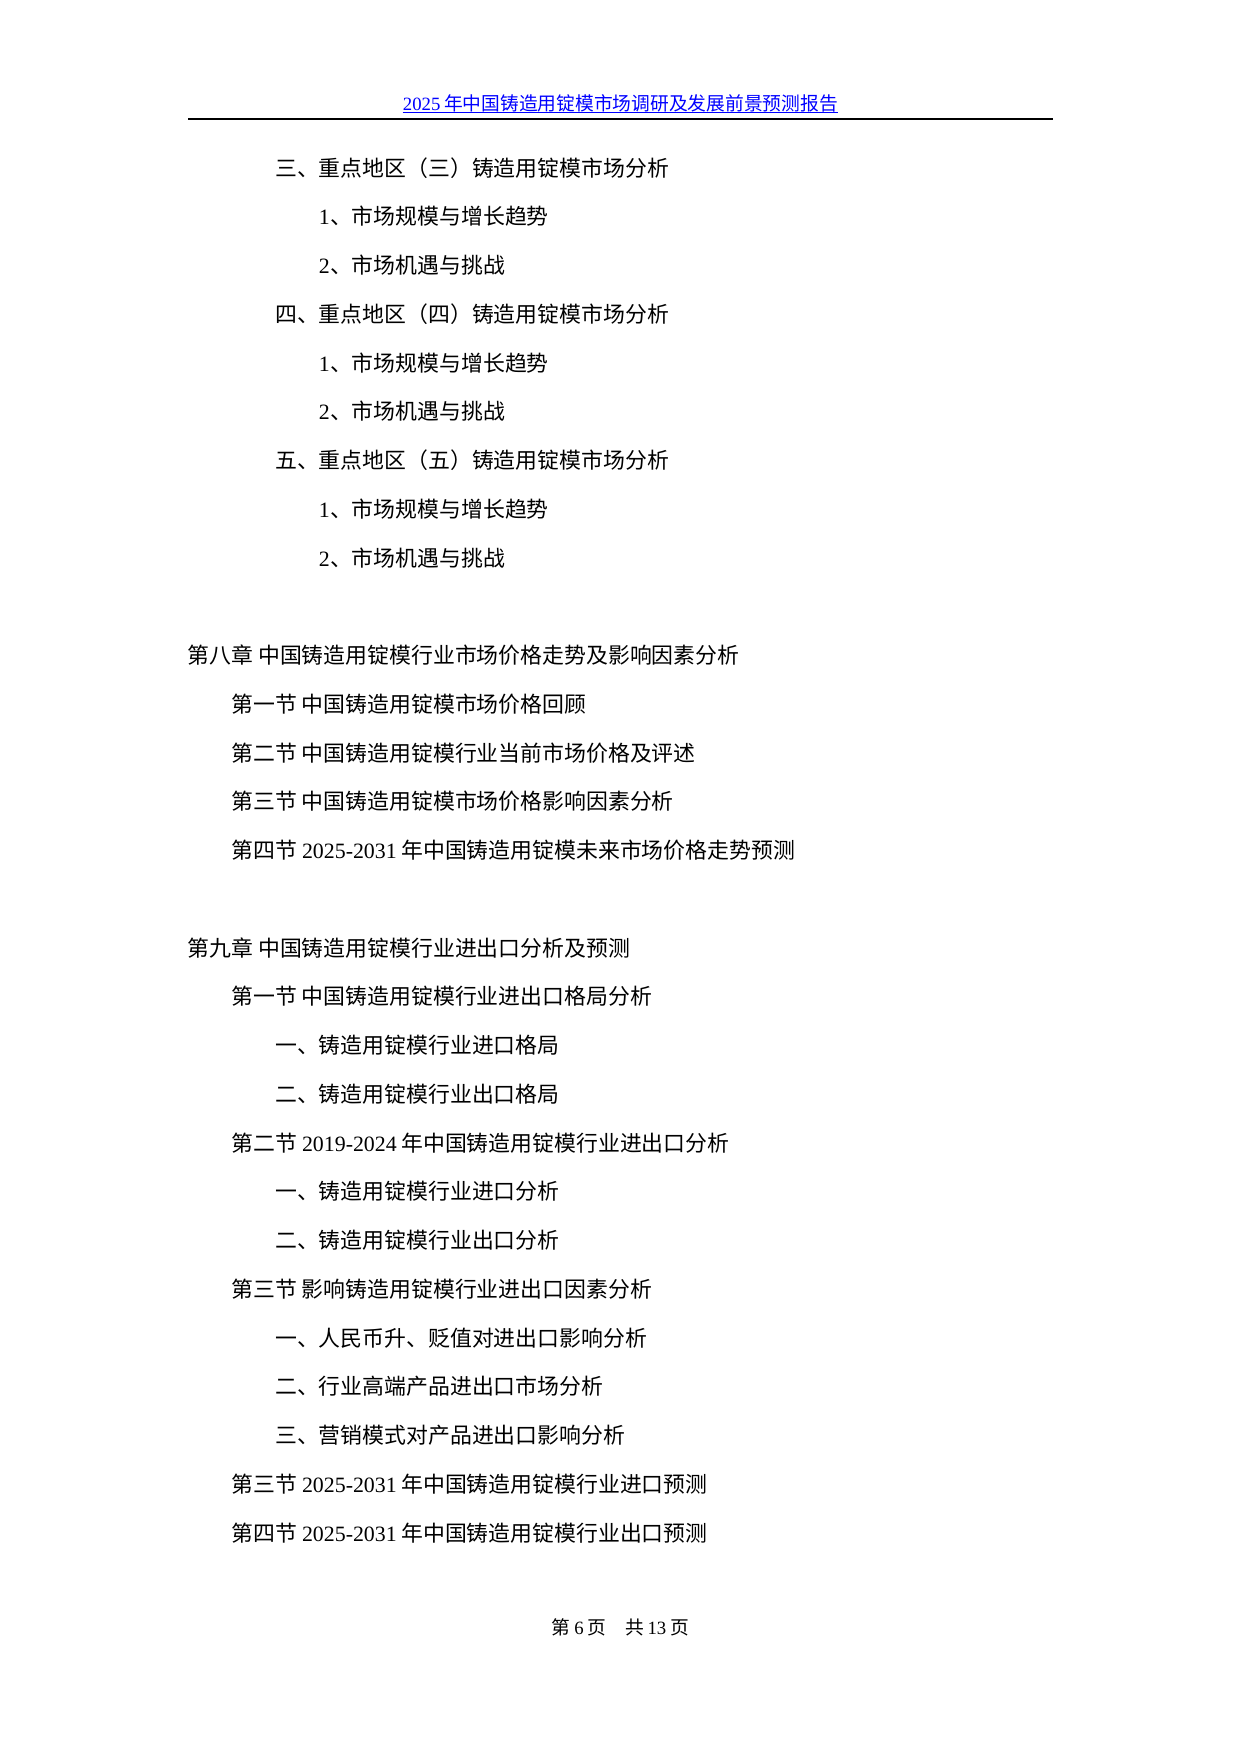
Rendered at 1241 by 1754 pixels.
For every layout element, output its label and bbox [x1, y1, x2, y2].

text [187, 150, 1053, 1548]
